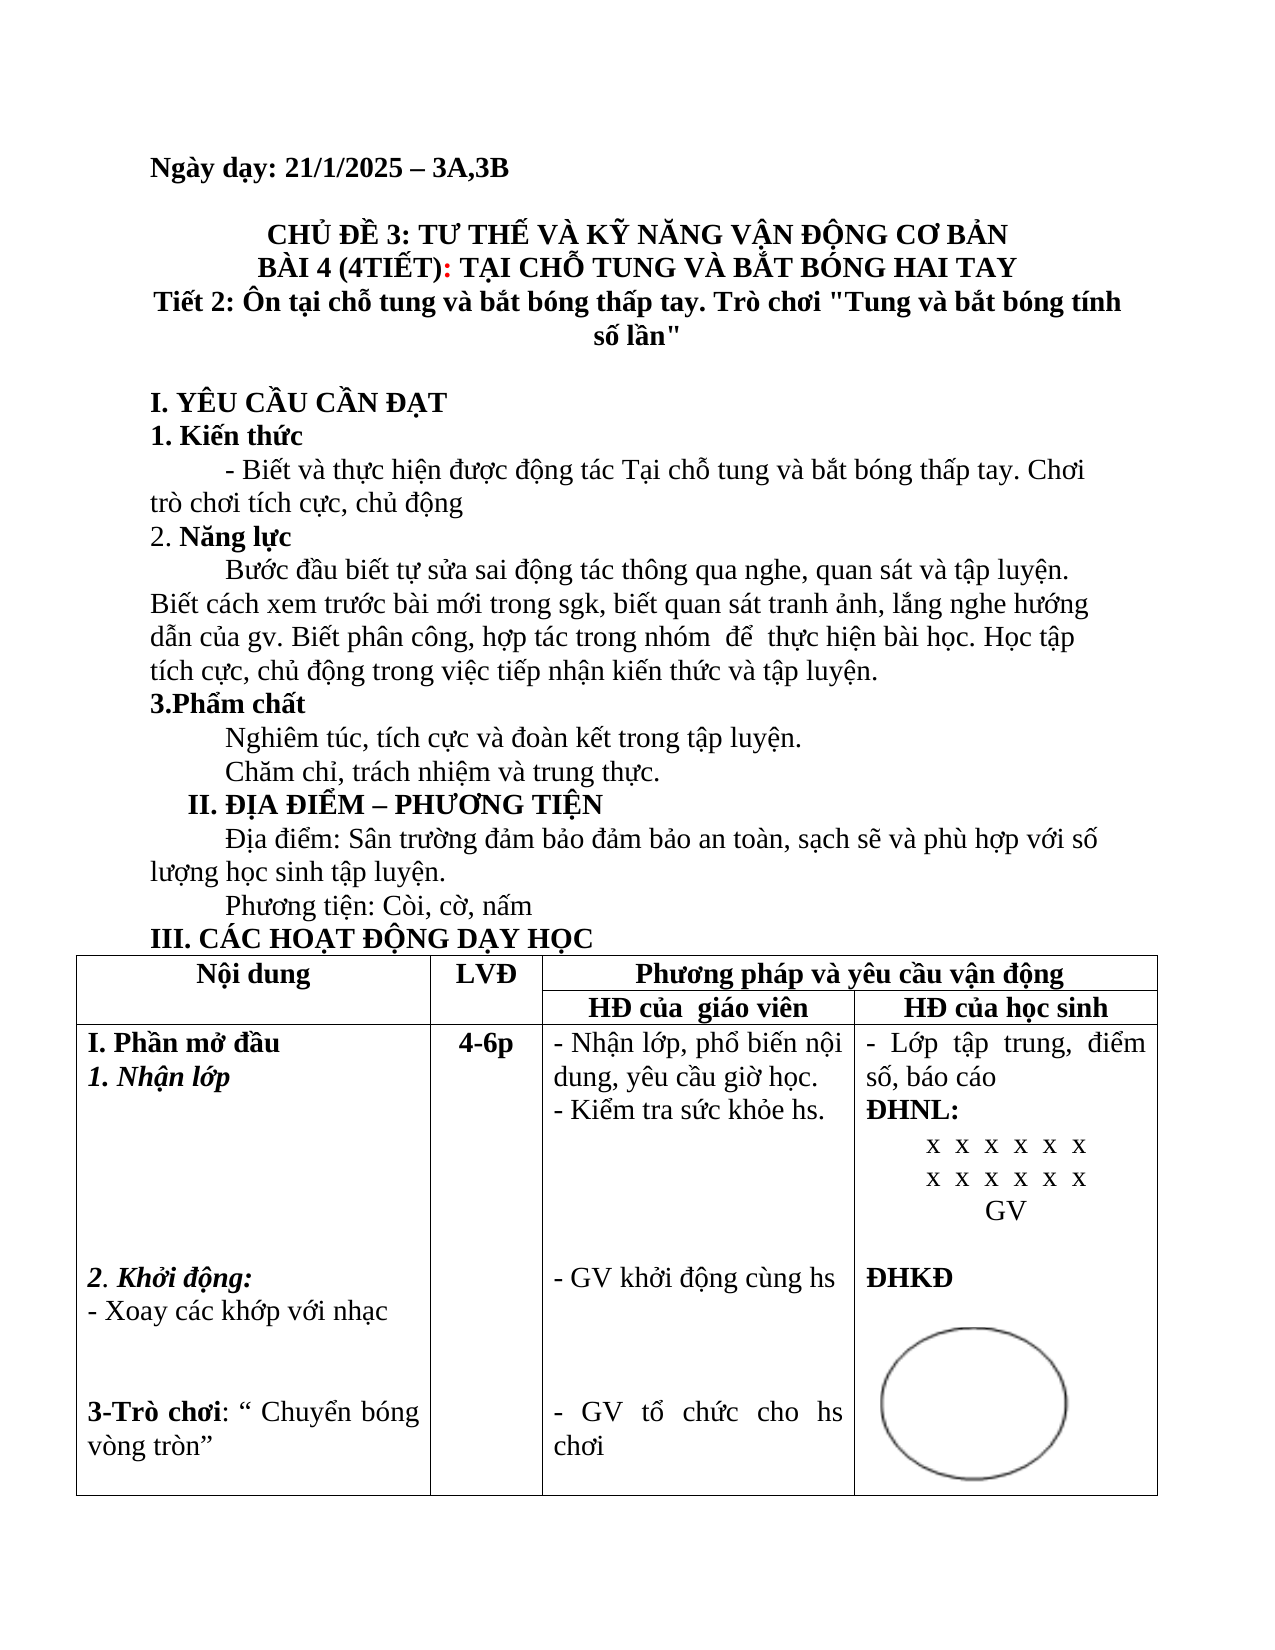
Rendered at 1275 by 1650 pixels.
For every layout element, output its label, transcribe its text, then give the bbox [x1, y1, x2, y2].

text - Biết và thực hiện được động tác Tại chỗ tung và bắt bóng thấp tay. Chơi trò chơi tích cực, chủ động [150, 452, 1125, 519]
list Bước đầu biết tự sửa sai động tác thông qua nghe, quan sát và tập luyện. Biết cách xem trước bài mới trong sgk, biết quan sát tranh ảnh, lắng nghe hướng dẫn của gv. Biết phân công, hợp tác trong nhóm để thực hiện bài học. Học tập tích cực, chủ động trong việc tiếp nhận kiến thức và tập luyện. [150, 552, 1125, 687]
text Nghiêm túc, tích cực và đoàn kết trong tập luyện. [177, 720, 1125, 754]
text 3.Phẩm chất [150, 687, 1125, 720]
text Địa điểm: Sân trường đảm bảo đảm bảo an toàn, sạch sẽ và phù hợp với số lượng học sinh tập luyện. [150, 821, 1125, 888]
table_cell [77, 1025, 430, 1495]
table_header Nội dung [77, 956, 430, 1024]
list ĐỊA ĐIỂM – PHƯƠNG TIỆN [187, 787, 1125, 821]
table_header Phương pháp và yêu cầu vận động [543, 956, 1157, 989]
text Chăm chỉ, trách nhiệm và trung thực. [177, 754, 1125, 787]
text III. CÁC HOẠT ĐỘNG DẠY HỌC [150, 921, 1125, 955]
text CHỦ ĐỀ 3: TƯ THẾ VÀ KỸ NĂNG VẬN ĐỘNG CƠ BẢN [150, 217, 1125, 251]
text 2. Năng lực [150, 519, 1125, 552]
table_cell HĐ của học sinh [855, 991, 1157, 1024]
table_cell HĐ của giáo viên [543, 991, 854, 1024]
text Phương tiện: Còi, cờ, nấm [186, 888, 1125, 921]
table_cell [855, 1025, 1157, 1495]
table_cell 4-6p [431, 1025, 542, 1495]
text I. YÊU CẦU CẦN ĐẠT [150, 385, 1125, 418]
picture [880, 1327, 1072, 1484]
text Tiết 2: Ôn tại chỗ tung và bắt bóng thấp tay. Trò chơi "Tung và bắt bóng tính số lần" [150, 284, 1125, 351]
text 1. Kiến thức [150, 418, 1125, 452]
text Ngày dạy: 21/1/2025 – 3A,3B [150, 150, 1125, 183]
text BÀI 4 (4TIẾT): TẠI CHỖ TUNG VÀ BẮT BÓNG HAI TAY [150, 251, 1125, 284]
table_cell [543, 1025, 854, 1495]
table_header LVĐ [431, 956, 542, 1024]
